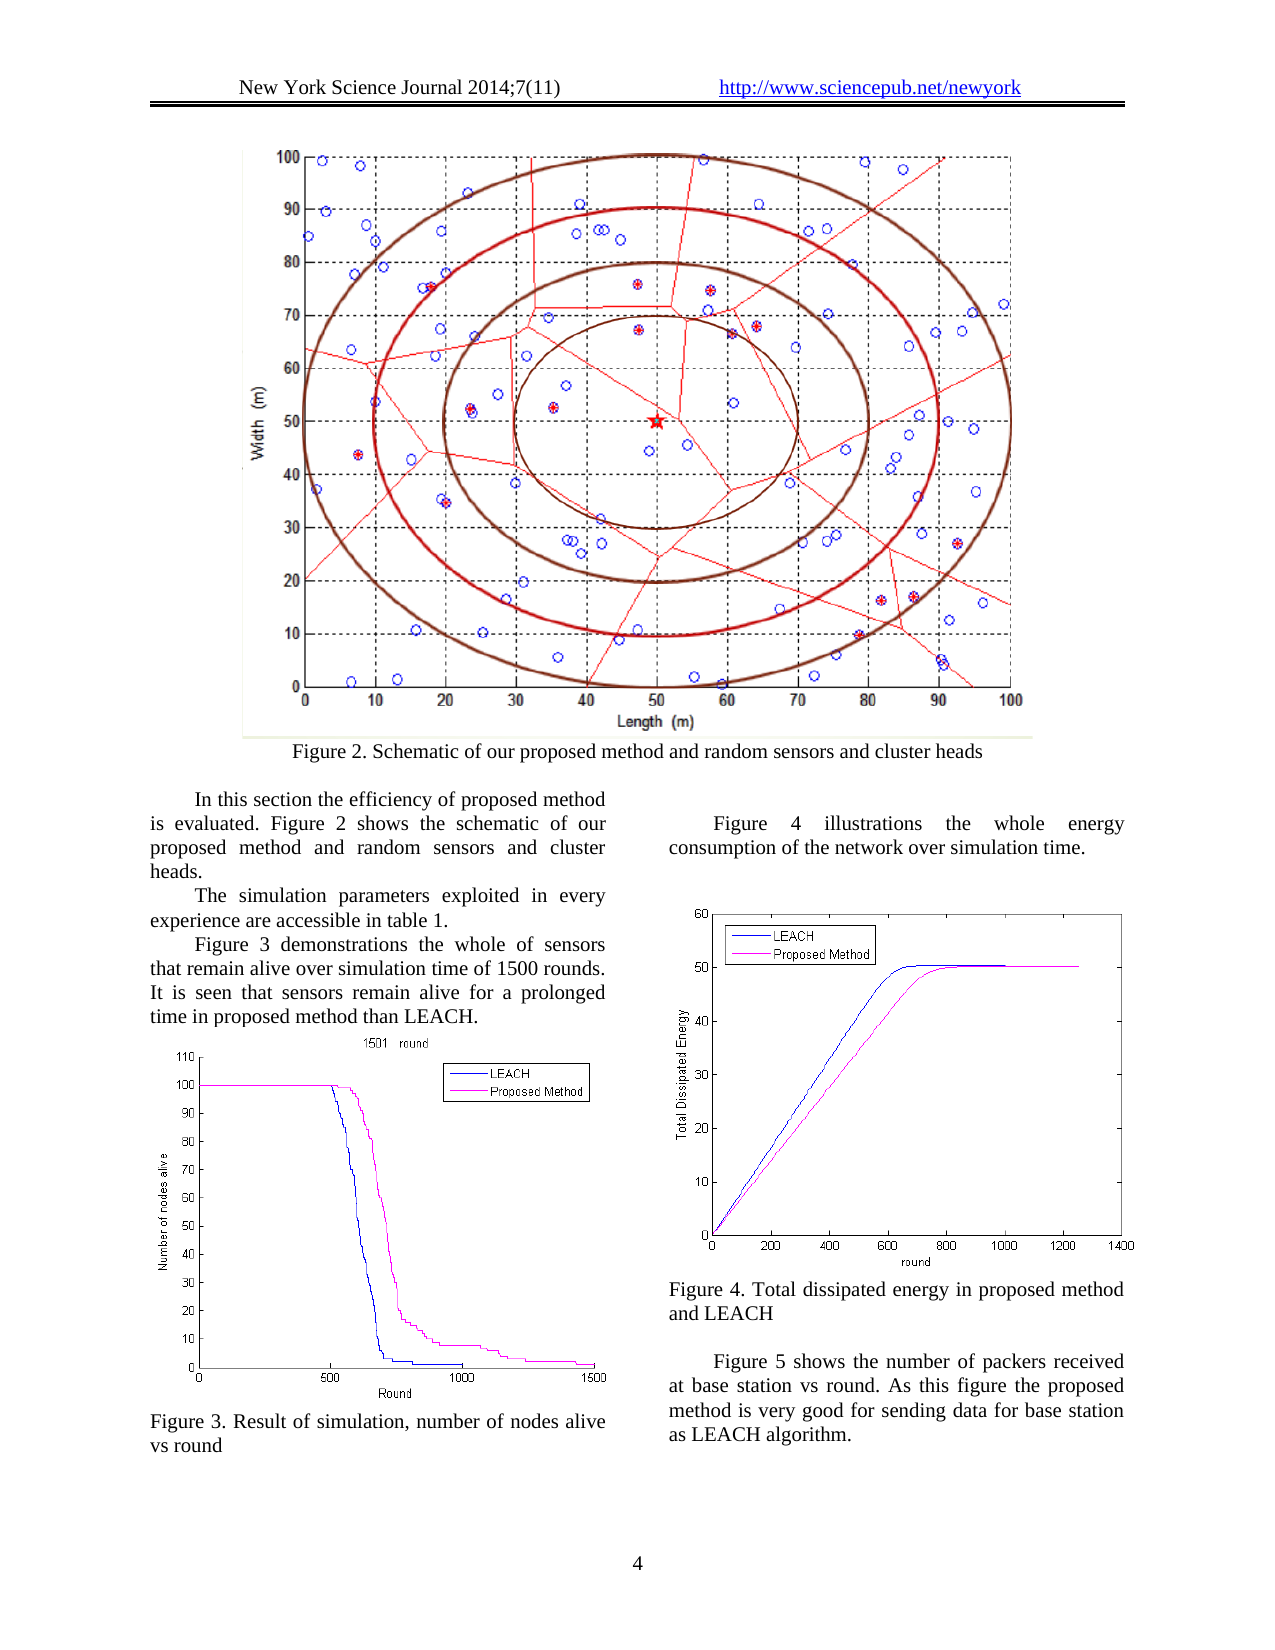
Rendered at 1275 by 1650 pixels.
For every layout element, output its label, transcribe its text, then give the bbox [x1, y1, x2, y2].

picture [242, 150, 1033, 739]
text Figure 5 shows the number of packers received at base station vs round. As this figure the proposed method is very good for sending data for base station as LEACH algorithm. [669, 1349, 1125, 1446]
text Figure 4. Total dissipated energy in proposed method and LEACH [669, 1278, 1125, 1325]
picture [668, 883, 1143, 1278]
text Figure 2. Schematic of our proposed method and random sensors and cluster heads [150, 739, 1125, 763]
picture [150, 1027, 608, 1409]
text The simulation parameters exploited in every experience are accessible in table 1. [150, 883, 606, 932]
text Figure 3. Result of simulation, number of nodes alive vs round [150, 1409, 606, 1457]
text In this section the efficiency of proposed method is evaluated. Figure 2 shows the schematic of our proposed method and random sensors and cluster heads. [150, 787, 606, 883]
text Figure 4 illustrations the whole energy consumption of the network over simulation time. [669, 811, 1125, 859]
text Figure 3 demonstrations the whole of sensors that remain alive over simulation time of 1500 rounds. It is seen that sensors remain alive for a prolonged time in proposed method than LEACH. [150, 932, 606, 1027]
